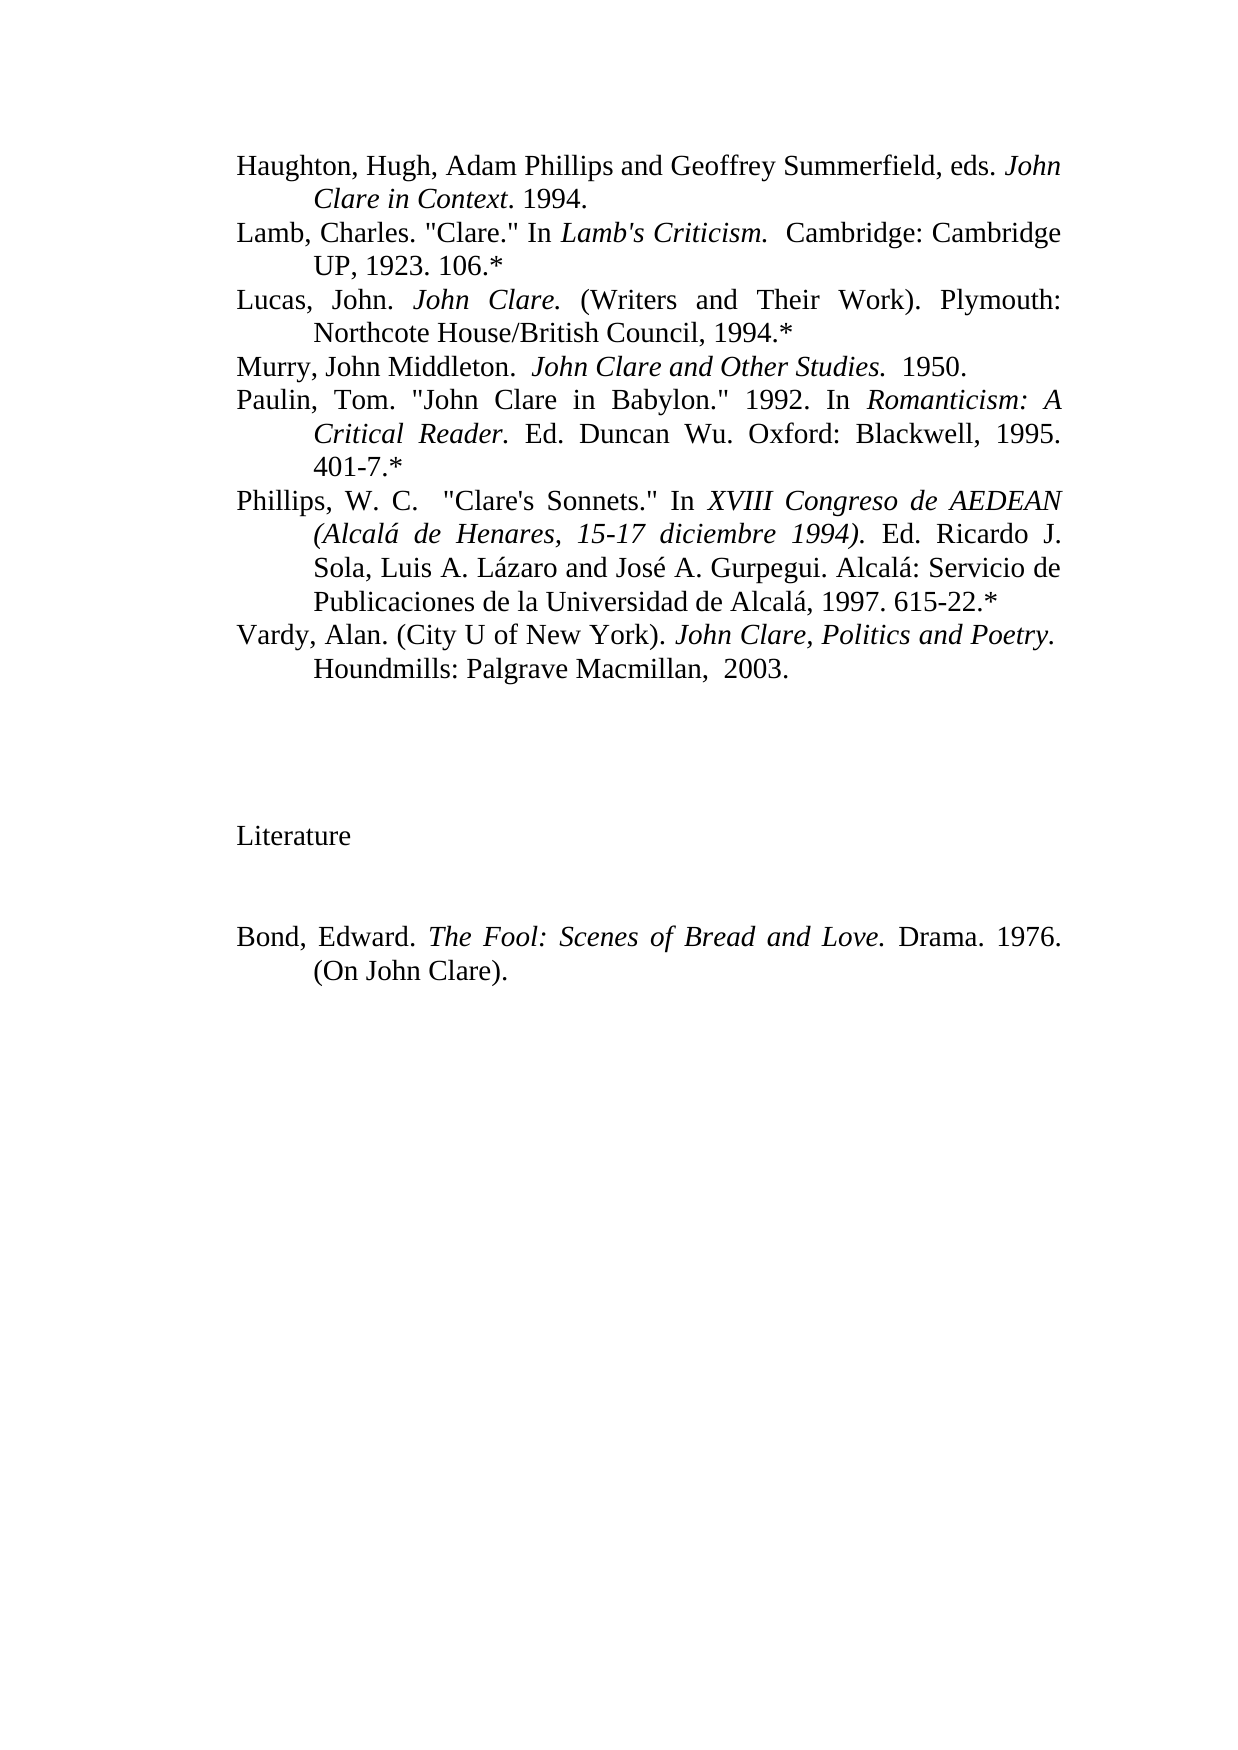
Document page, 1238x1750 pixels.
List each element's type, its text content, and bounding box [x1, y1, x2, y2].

text Murry, John Middleton. John Clare and Other Studies. 1950. [236, 349, 1062, 382]
text Literature [236, 818, 1062, 852]
text Lucas, John. John Clare. (Writers and Their Work). Plymouth: Northcote House/British Council, 1994.* [236, 282, 1062, 349]
text Paulin, Tom. "John Clare in Babylon." 1992. In Romanticism: A Critical Reader. Ed. Duncan Wu. Oxford: Blackwell, 1995. 401-7.* [236, 382, 1062, 483]
text Bond, Edward. The Fool: Scenes of Bread and Love. Drama. 1976. (On John Clare). [236, 919, 1062, 986]
text Haughton, Hugh, Adam Phillips and Geoffrey Summerfield, eds. John Clare in Context. 1994. [236, 148, 1061, 215]
text Lamb, Charles. "Clare." In Lamb's Criticism. Cambridge: Cambridge UP, 1923. 106.* [236, 215, 1062, 282]
text Phillips, W. C. "Clare's Sonnets." In XVIII Congreso de AEDEAN (Alcalá de Henares, 15-17 diciembre 1994). Ed. Ricardo J. Sola, Luis A. Lázaro and José A. Gurpegui. Alcalá: Servicio de Publicaciones de la Universidad de Alcalá, 1997. 615-22.* [236, 483, 1062, 617]
text Vardy, Alan. (City U of New York). John Clare, Politics and Poetry. Houndmills: Palgrave Macmillan, 2003. [236, 617, 1056, 684]
